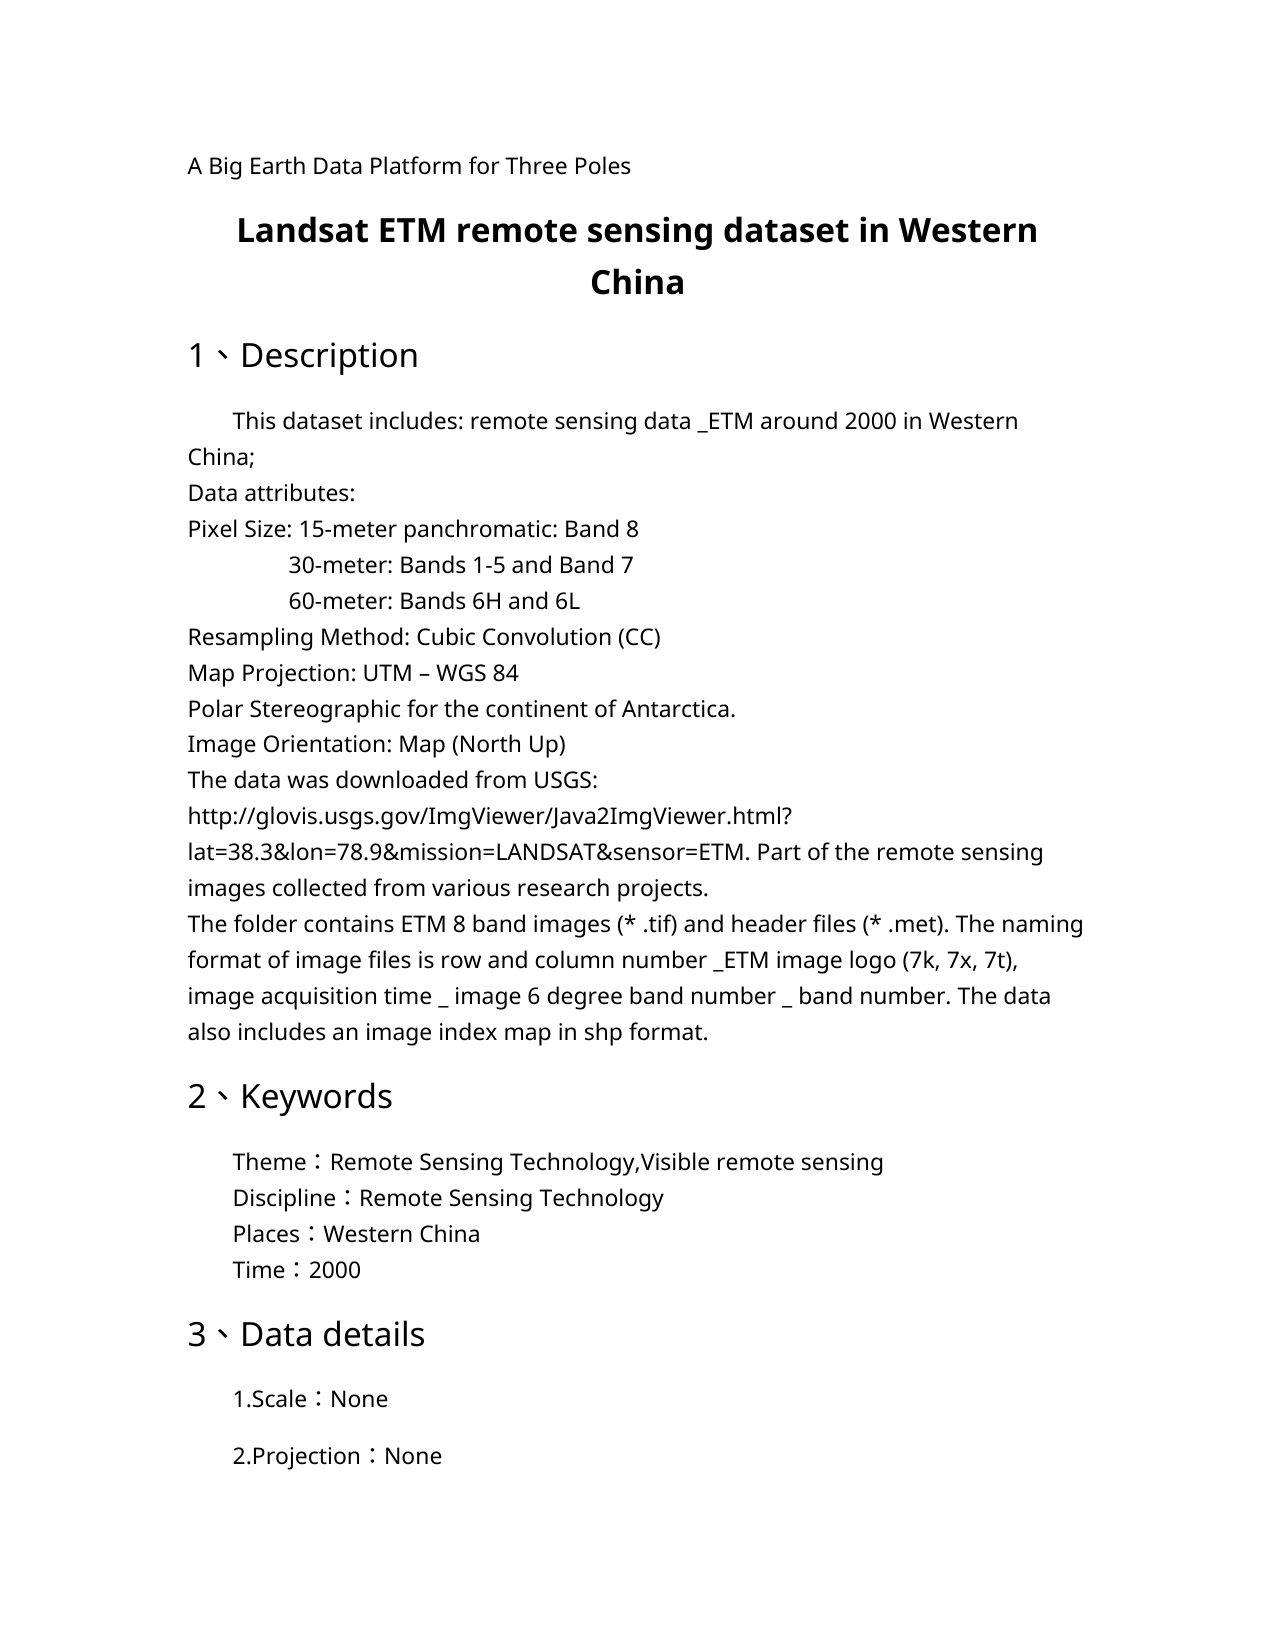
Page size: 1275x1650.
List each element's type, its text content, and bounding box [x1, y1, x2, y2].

text 1、Description [187, 332, 1087, 377]
text Theme：Remote Sensing Technology,Visible remote sensing Discipline：Remote Sensing Technology Places：Western China Time：2000 [232, 1146, 1087, 1285]
text 3、Data details [187, 1310, 1087, 1356]
text 2、Keywords [187, 1073, 1087, 1118]
text 2.Projection：None [232, 1440, 1087, 1471]
text Landsat ETM remote sensing dataset in Western China [187, 207, 1087, 304]
text 1.Scale：None [232, 1383, 1087, 1414]
text A Big Earth Data Platform for Three Poles [187, 150, 1087, 181]
text This dataset includes: remote sensing data _ETM around 2000 in Western China; Data attributes: Pixel Size: 15-meter panchromatic: Band 8 30-meter: Bands 1-5 and Band 7 60-meter: Bands 6H and 6L Resampling Method: Cubic Convolution (CC) Map Projection: UTM – WGS 84 Polar Stereographic for the continent of Antarctica. Image Orientation: Map (North Up) The data was downloaded from USGS: http://glovis.usgs.gov/ImgViewer/Java2ImgViewer.html?lat=38.3&lon=78.9&mission=LANDSAT&sensor=ETM. Part of the remote sensing images collected from various research projects. The folder contains ETM 8 band images (* .tif) and header files (* .met). The naming format of image files is row and column number _ETM image logo (7k, 7x, 7t), image acquisition time _ image 6 degree band number _ band number. The data also includes an image index map in shp format. [187, 405, 1087, 1047]
